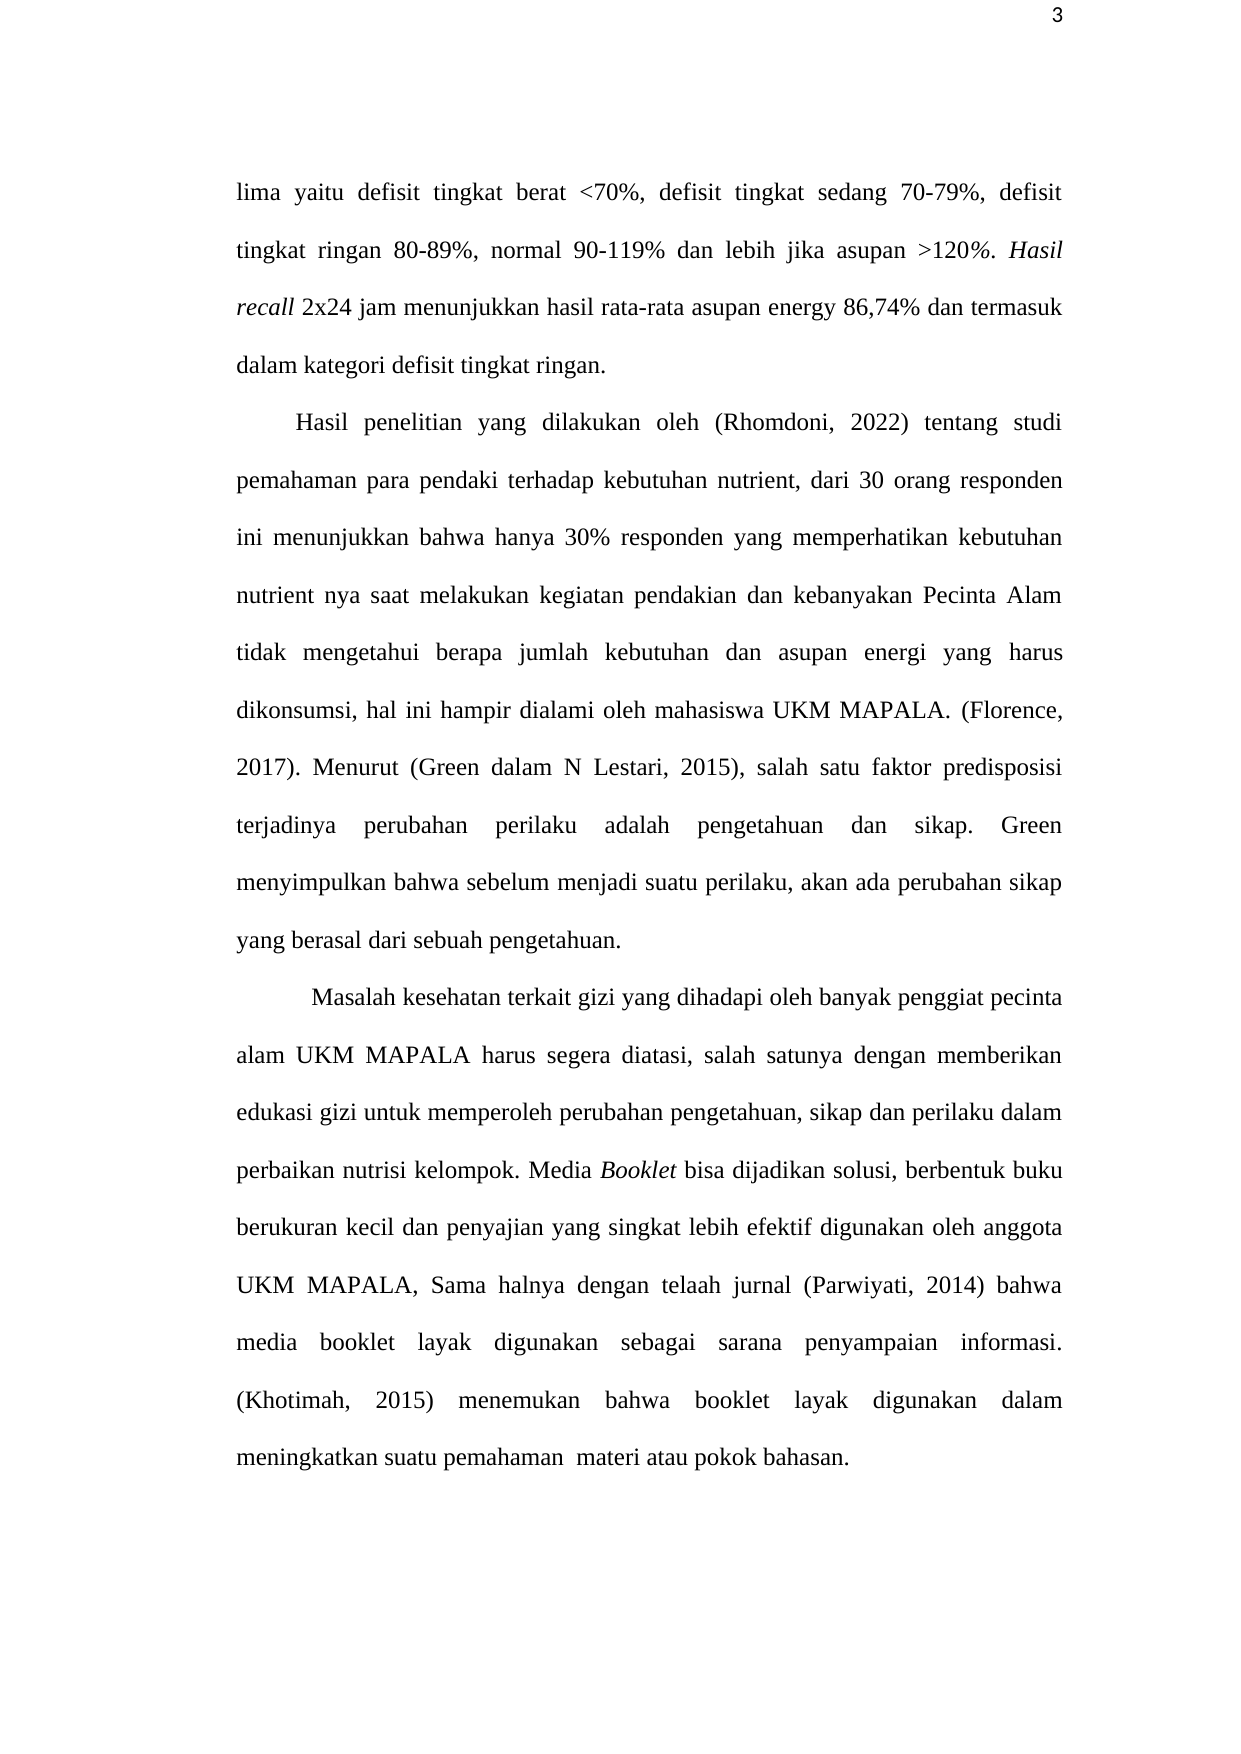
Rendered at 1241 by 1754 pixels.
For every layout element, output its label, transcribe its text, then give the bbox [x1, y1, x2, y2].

text Masalah kesehatan terkait gizi yang dihadapi oleh banyak penggiat pecinta alam UKM MAPALA harus segera diatasi, salah satunya dengan memberikan edukasi gizi untuk memperoleh perubahan pengetahuan, sikap dan perilaku dalam perbaikan nutrisi kelompok. Media Booklet bisa dijadikan solusi, berbentuk buku berukuran kecil dan penyajian yang singkat lebih efektif digunakan oleh anggota UKM MAPALA, Sama halnya dengan telaah jurnal (Parwiyati, 2014) bahwa media booklet layak digunakan sebagai sarana penyampaian informasi. (Khotimah, 2015) menemukan bahwa booklet layak digunakan dalam meningkatkan suatu pemahaman materi atau pokok bahasan. [236, 982, 1063, 1471]
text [236, 177, 1063, 378]
text Hasil penelitian yang dilakukan oleh (Rhomdoni, 2022) tentang studi pemahaman para pendaki terhadap kebutuhan nutrient, dari 30 orang responden ini menunjukkan bahwa hanya 30% responden yang memperhatikan kebutuhan nutrient nya saat melakukan kegiatan pendakian dan kebanyakan Pecinta Alam tidak mengetahui berapa jumlah kebutuhan dan asupan energi yang harus dikonsumsi, hal ini hampir dialami oleh mahasiswa UKM MAPALA. (Florence, 2017). Menurut (Green dalam N Lestari, 2015), salah satu faktor predisposisi terjadinya perubahan perilaku adalah pengetahuan dan sikap. Green menyimpulkan bahwa sebelum menjadi suatu perilaku, akan ada perubahan sikap yang berasal dari sebuah pengetahuan. [236, 407, 1063, 953]
